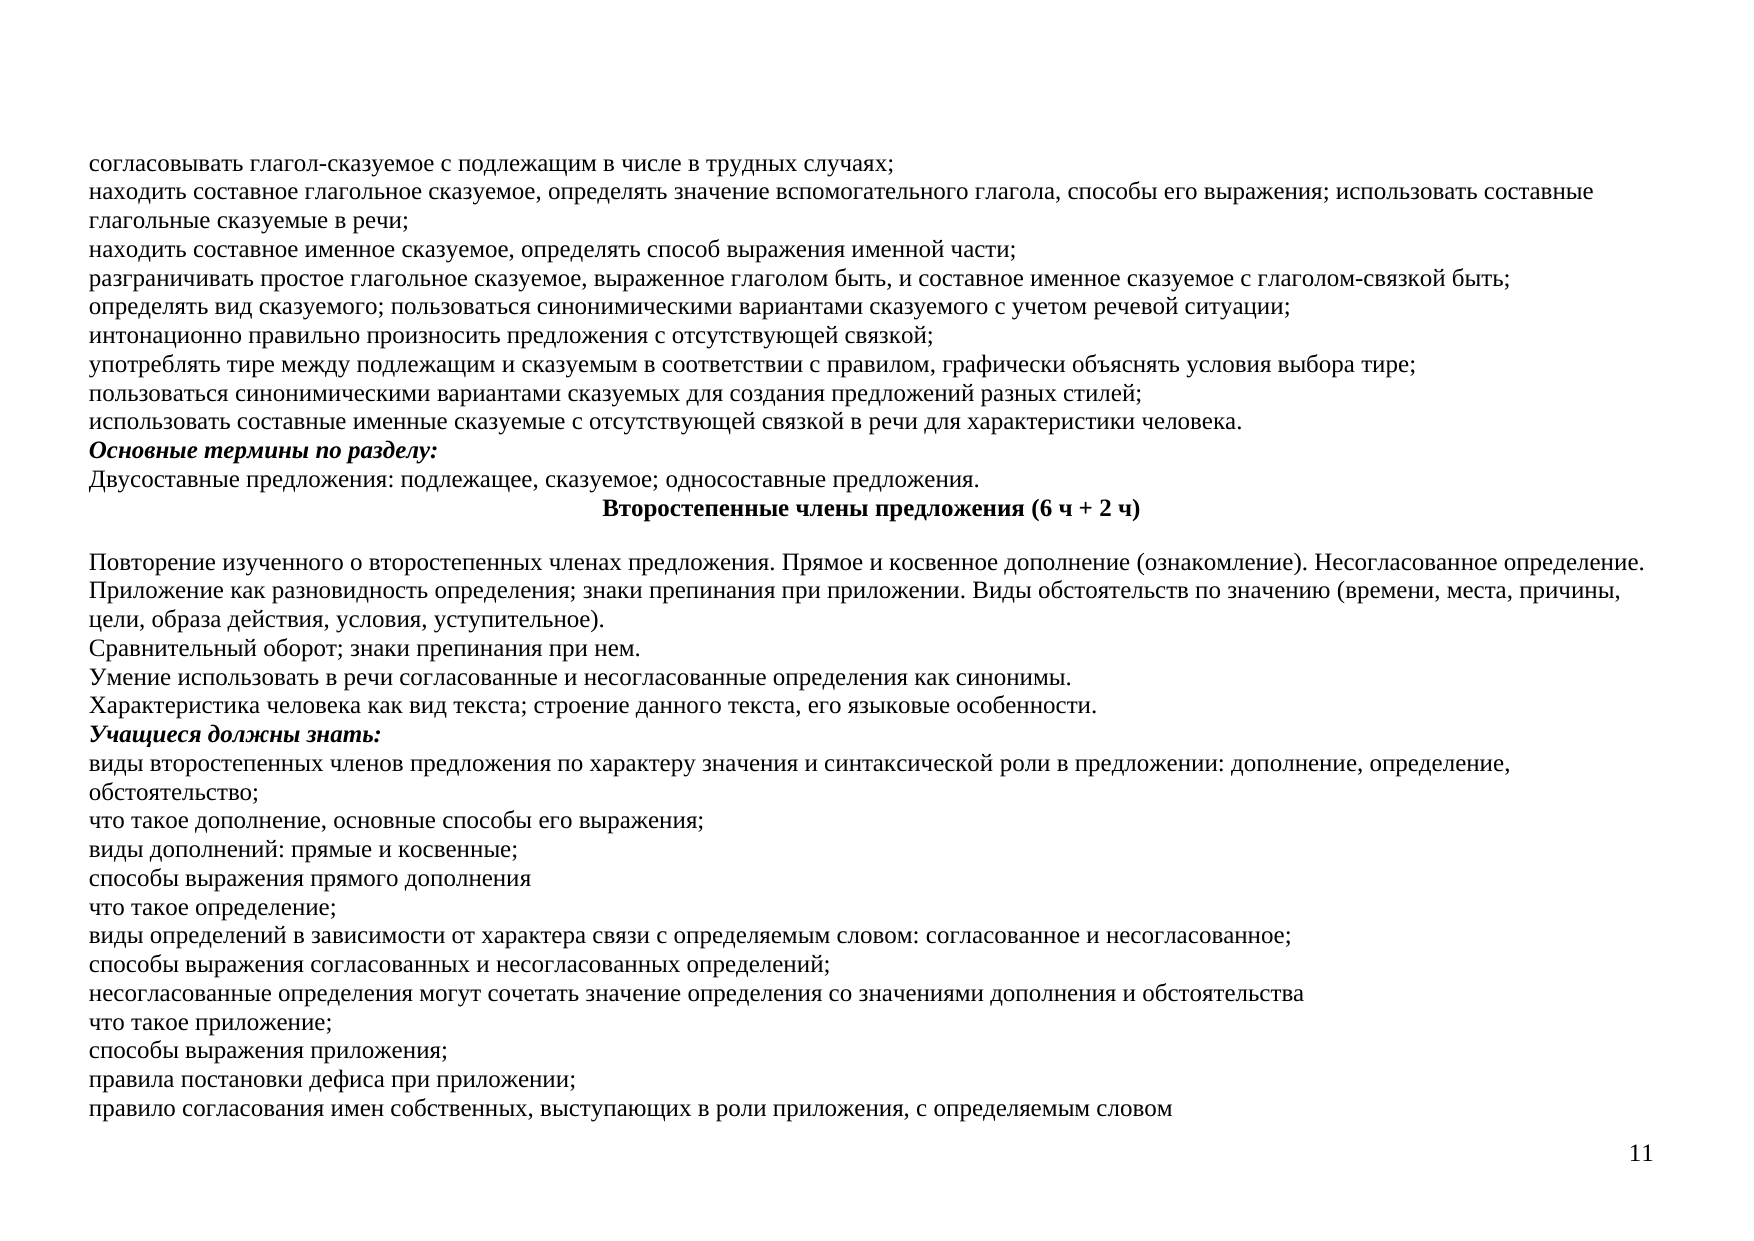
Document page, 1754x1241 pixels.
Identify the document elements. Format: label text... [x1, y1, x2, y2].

text способы выражения согласованных и несогласованных определений; [89, 949, 1654, 978]
text находить составное именное сказуемое, определять способ выражения именной части; [89, 234, 1654, 263]
text что такое приложение; [89, 1007, 1654, 1035]
text Учащиеся должны знать: [89, 719, 1654, 748]
text Умение использовать в речи согласованные и несогласованные определения как синонимы. [89, 662, 1654, 690]
text интонационно правильно произносить предложения с отсутствующей связкой; [89, 320, 1654, 349]
text правила постановки дефиса при приложении; [89, 1064, 1654, 1093]
text виды второстепенных членов предложения по характеру значения и синтаксической роли в предложении: дополнение, определение, обстоятельство; [89, 748, 1654, 805]
text способы выражения приложения; [89, 1035, 1654, 1064]
text Характеристика человека как вид текста; строение данного текста, его языковые особенности. [89, 690, 1654, 719]
text использовать составные именные сказуемые с отсутствующей связкой в речи для характеристики человека. [89, 406, 1654, 435]
text способы выражения прямого дополнения [89, 863, 1654, 892]
text определять вид сказуемого; пользоваться синонимическими вариантами сказуемого с учетом речевой ситуации; [89, 291, 1654, 320]
text согласовывать глагол-сказуемое с подлежащим в числе в трудных случаях; [89, 148, 1654, 176]
text виды дополнений: прямые и косвенные; [89, 834, 1654, 863]
text несогласованные определения могут сочетать значение определения со значениями дополнения и обстоятельства [89, 978, 1654, 1007]
text виды определений в зависимости от характера связи с определяемым словом: согласованное и несогласованное; [89, 920, 1654, 949]
text что такое дополнение, основные способы его выражения; [89, 805, 1654, 834]
text пользоваться синонимическими вариантами сказуемых для создания предложений разных стилей; [89, 378, 1654, 406]
text Основные термины по разделу: [89, 435, 1654, 464]
text употреблять тире между подлежащим и сказуемым в соответствии с правилом, графически объяснять условия выбора тире; [89, 349, 1654, 378]
text разграничивать простое глагольное сказуемое, выраженное глаголом быть, и составное именное сказуемое с глаголом-связкой быть; [89, 263, 1654, 291]
text что такое определение; [89, 892, 1654, 920]
text правило согласования имен собственных, выступающих в роли приложения, с определяемым словом [89, 1093, 1654, 1122]
text Второстепенные члены предложения (6 ч + 2 ч) [89, 493, 1654, 521]
text Повторение изученного о второстепенных членах предложения. Прямое и косвенное дополнение (ознакомление). Несогласованное определение. Приложение как разновидность определения; знаки препинания при приложении. Виды обстоятельств по значению (времени, места, причины, цели, образа действия, условия, уступительное). [89, 547, 1654, 633]
text Двусоставные предложения: подлежащее, сказуемое; односоставные предложения. [89, 464, 1654, 493]
text находить составное глагольное сказуемое, определять значение вспомогательного глагола, способы его выражения; использовать составные глагольные сказуемые в речи; [89, 176, 1654, 234]
text Сравнительный оборот; знаки препинания при нем. [89, 633, 1654, 662]
